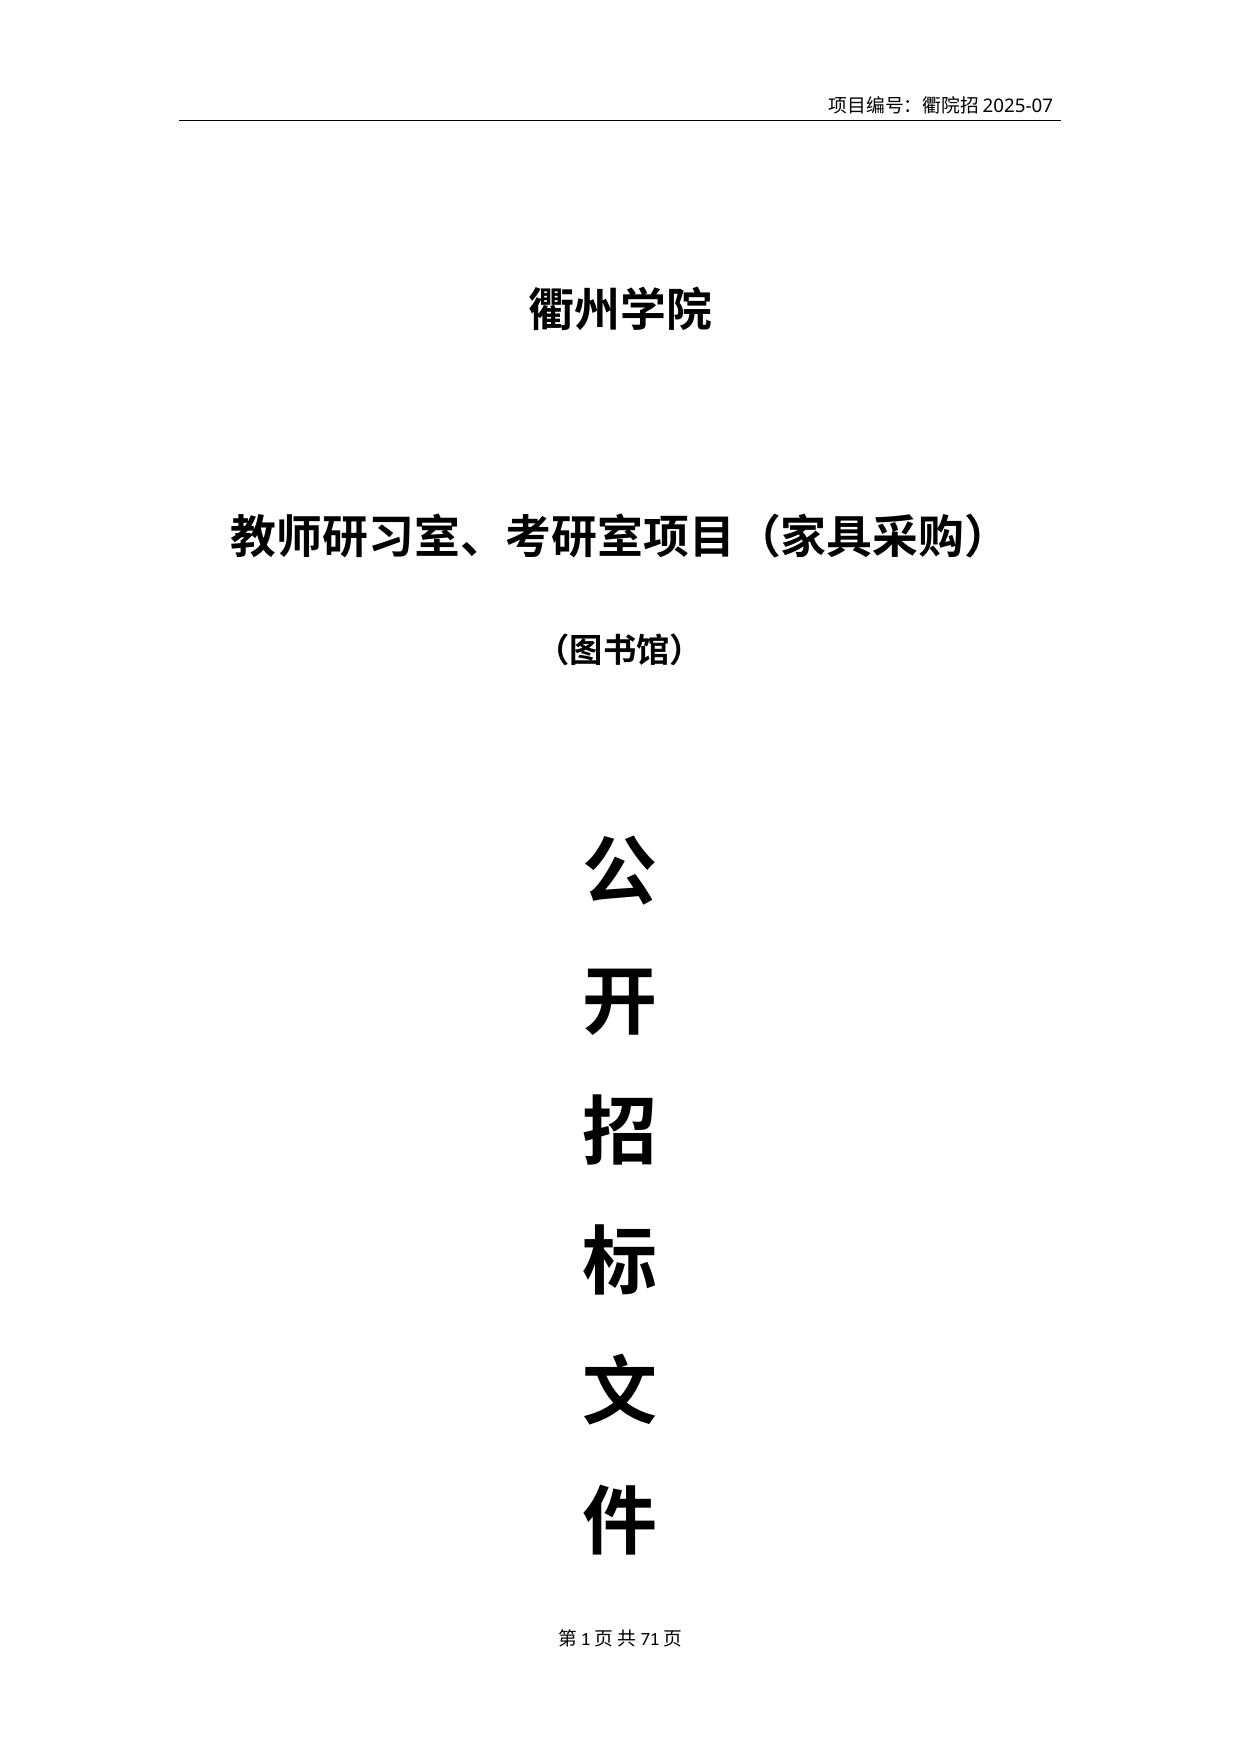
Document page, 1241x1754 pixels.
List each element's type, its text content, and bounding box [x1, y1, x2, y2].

text 文 [187, 1321, 1053, 1451]
text 开 [187, 931, 1053, 1061]
text 教师研习室、考研室项目（家具采购） [187, 485, 1053, 582]
text 标 [187, 1191, 1053, 1321]
text （图书馆） [187, 616, 1053, 681]
text 公 [187, 801, 1053, 931]
text 招 [187, 1061, 1053, 1191]
text 衢州学院 [187, 258, 1053, 356]
text 件 [187, 1451, 1053, 1581]
